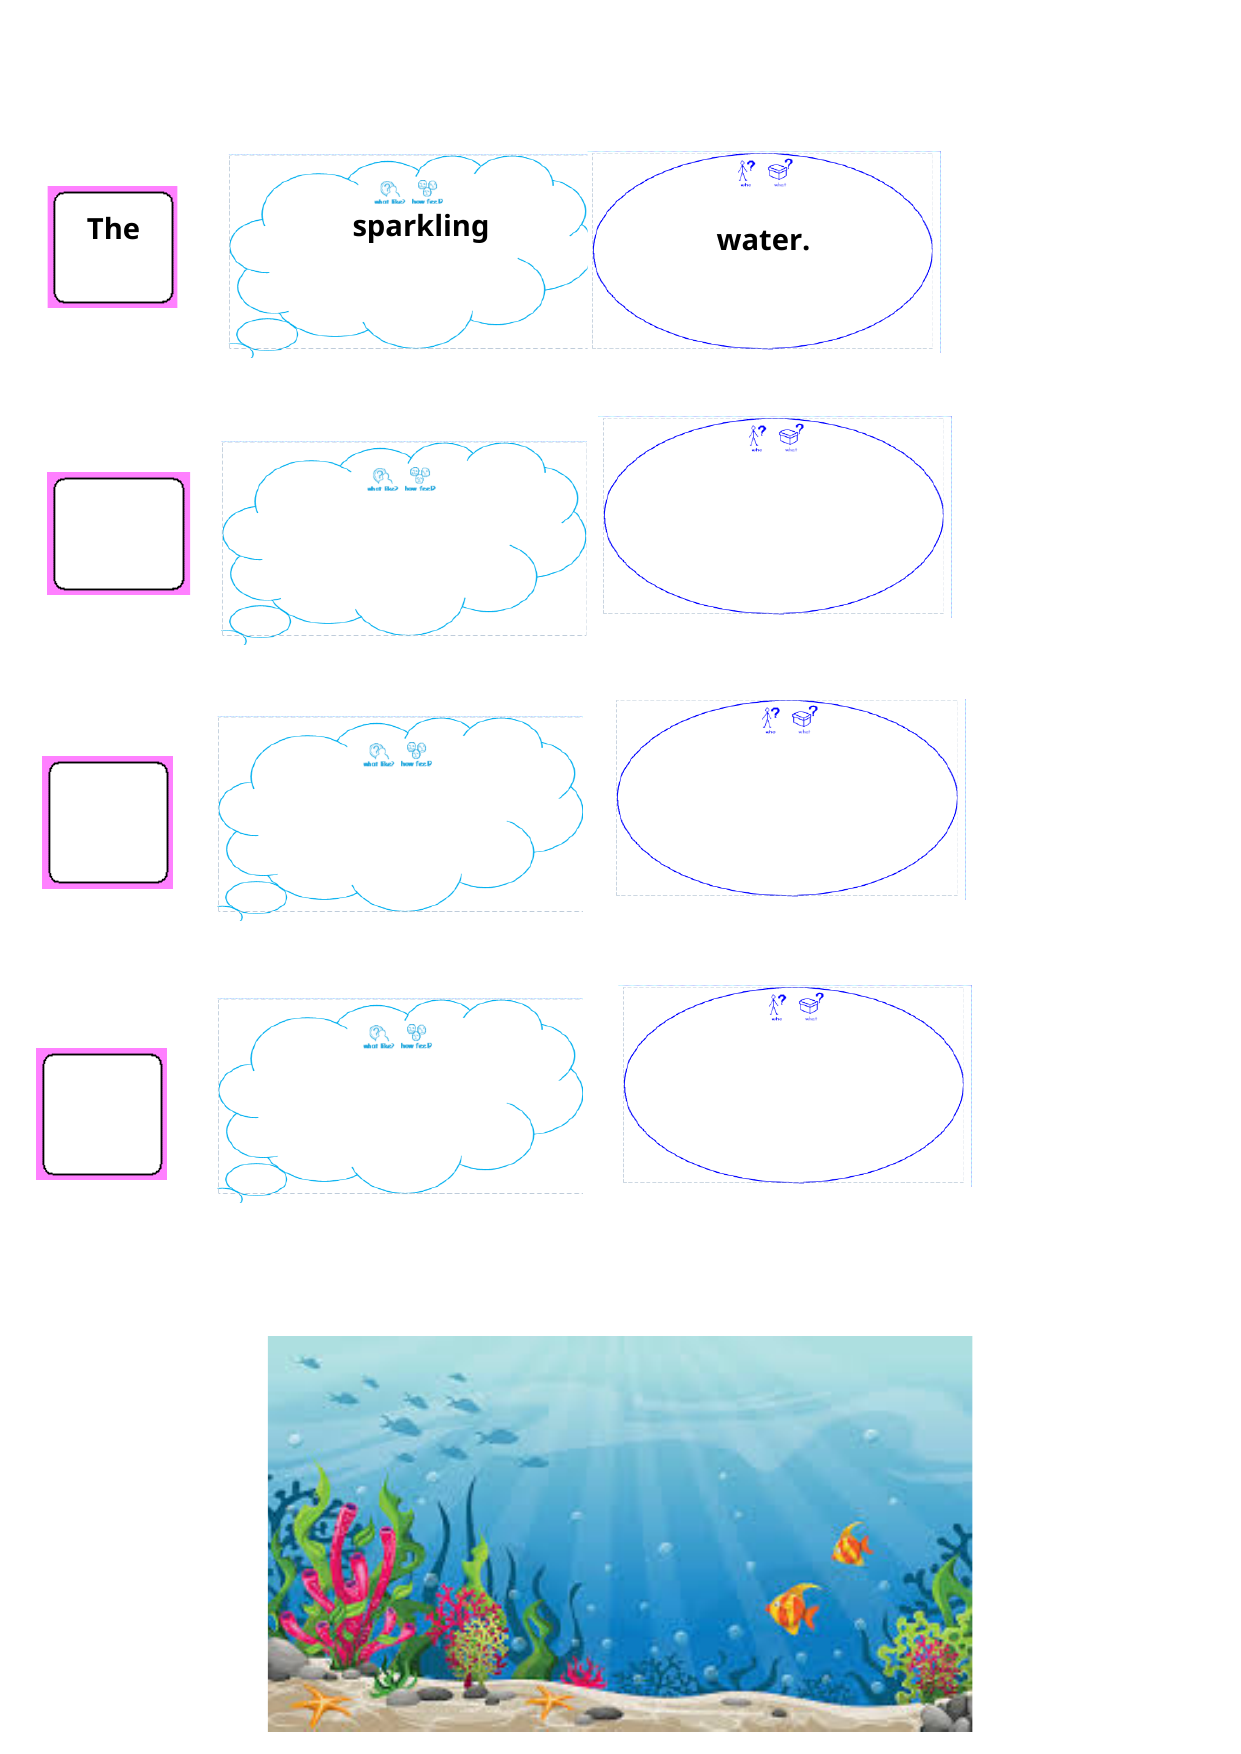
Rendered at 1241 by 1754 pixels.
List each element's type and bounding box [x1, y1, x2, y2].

picture [217, 714, 583, 921]
picture [267, 1336, 973, 1732]
picture [598, 416, 953, 618]
picture [47, 186, 178, 308]
picture [961, 1538, 973, 1561]
picture [611, 699, 967, 900]
picture [47, 472, 191, 595]
picture [36, 1048, 167, 1180]
picture [228, 151, 942, 358]
picture [42, 756, 173, 889]
picture [221, 439, 587, 645]
picture [618, 985, 973, 1187]
picture [217, 996, 583, 1203]
